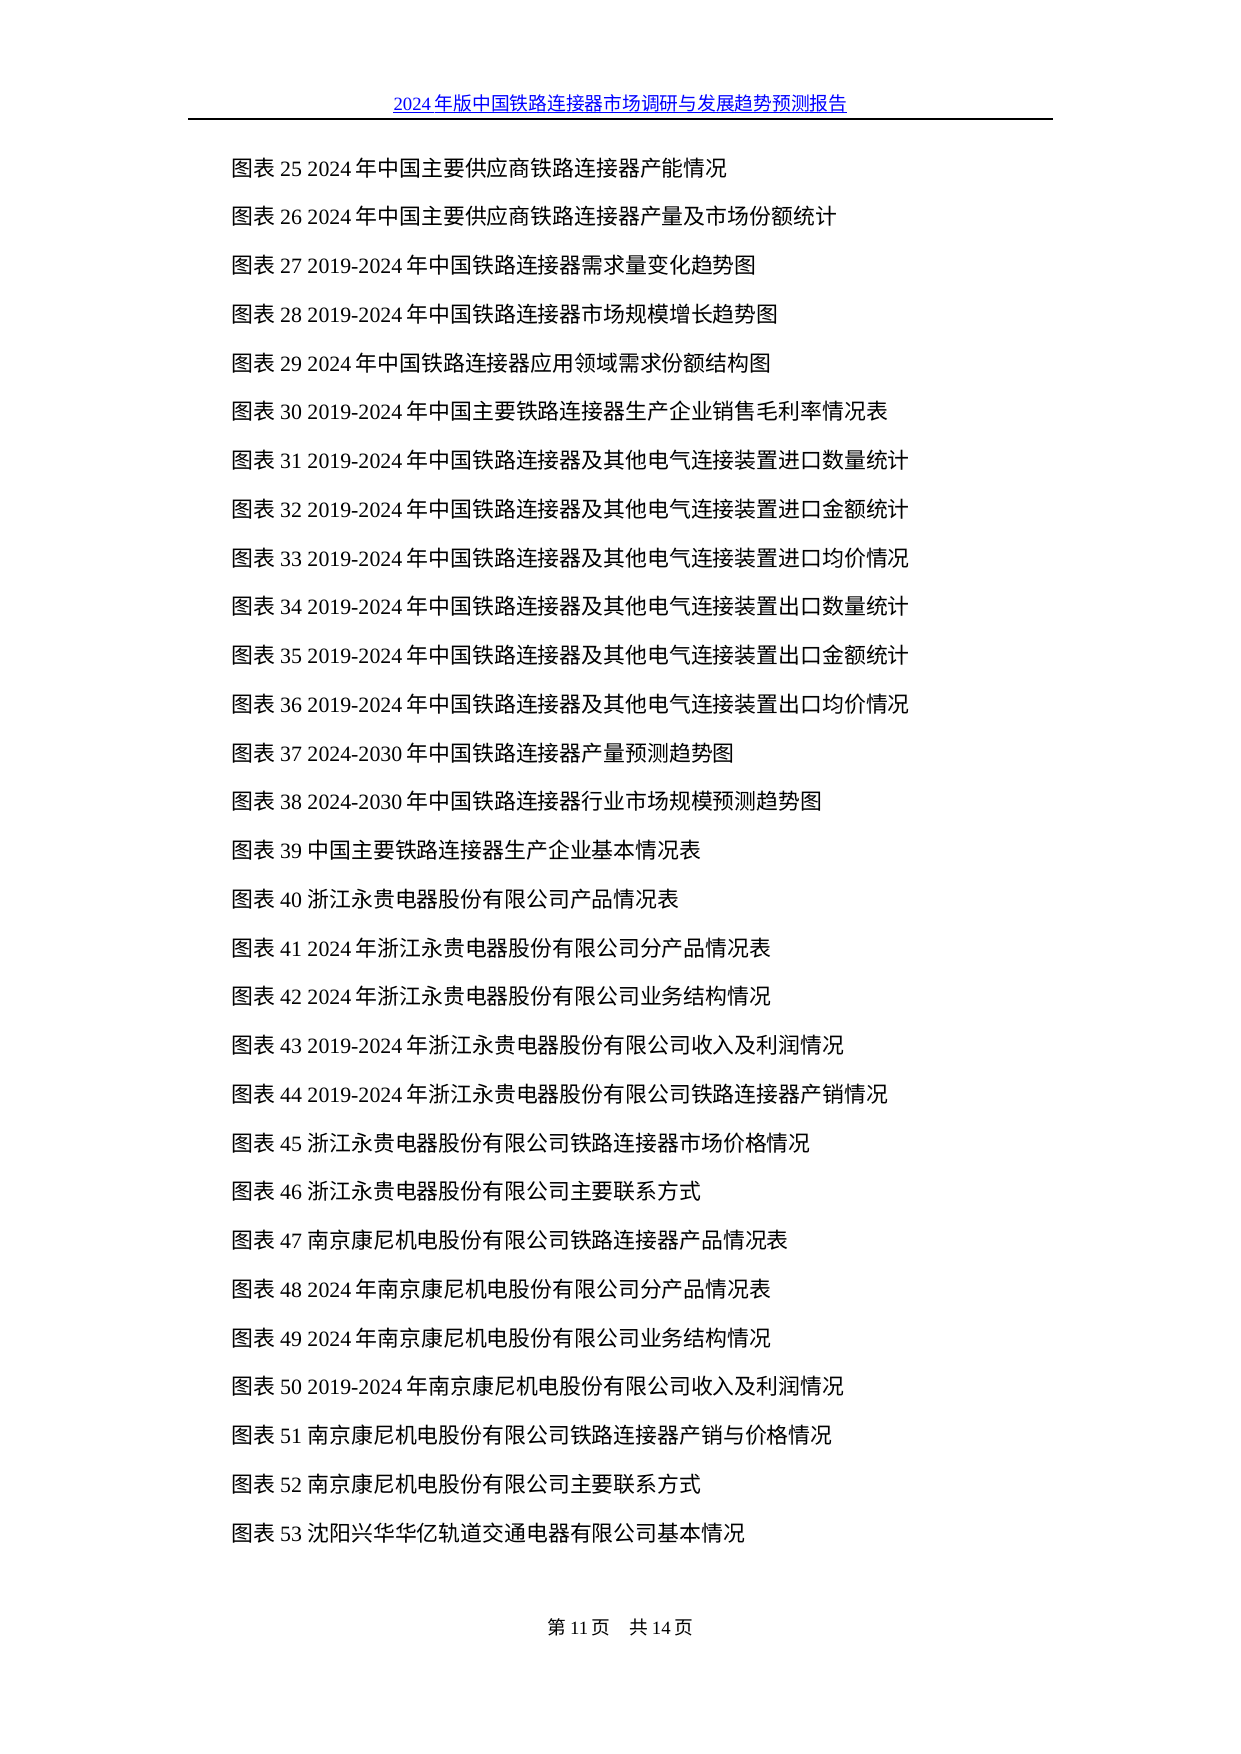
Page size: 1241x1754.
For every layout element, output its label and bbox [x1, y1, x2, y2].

text [187, 150, 1053, 1548]
